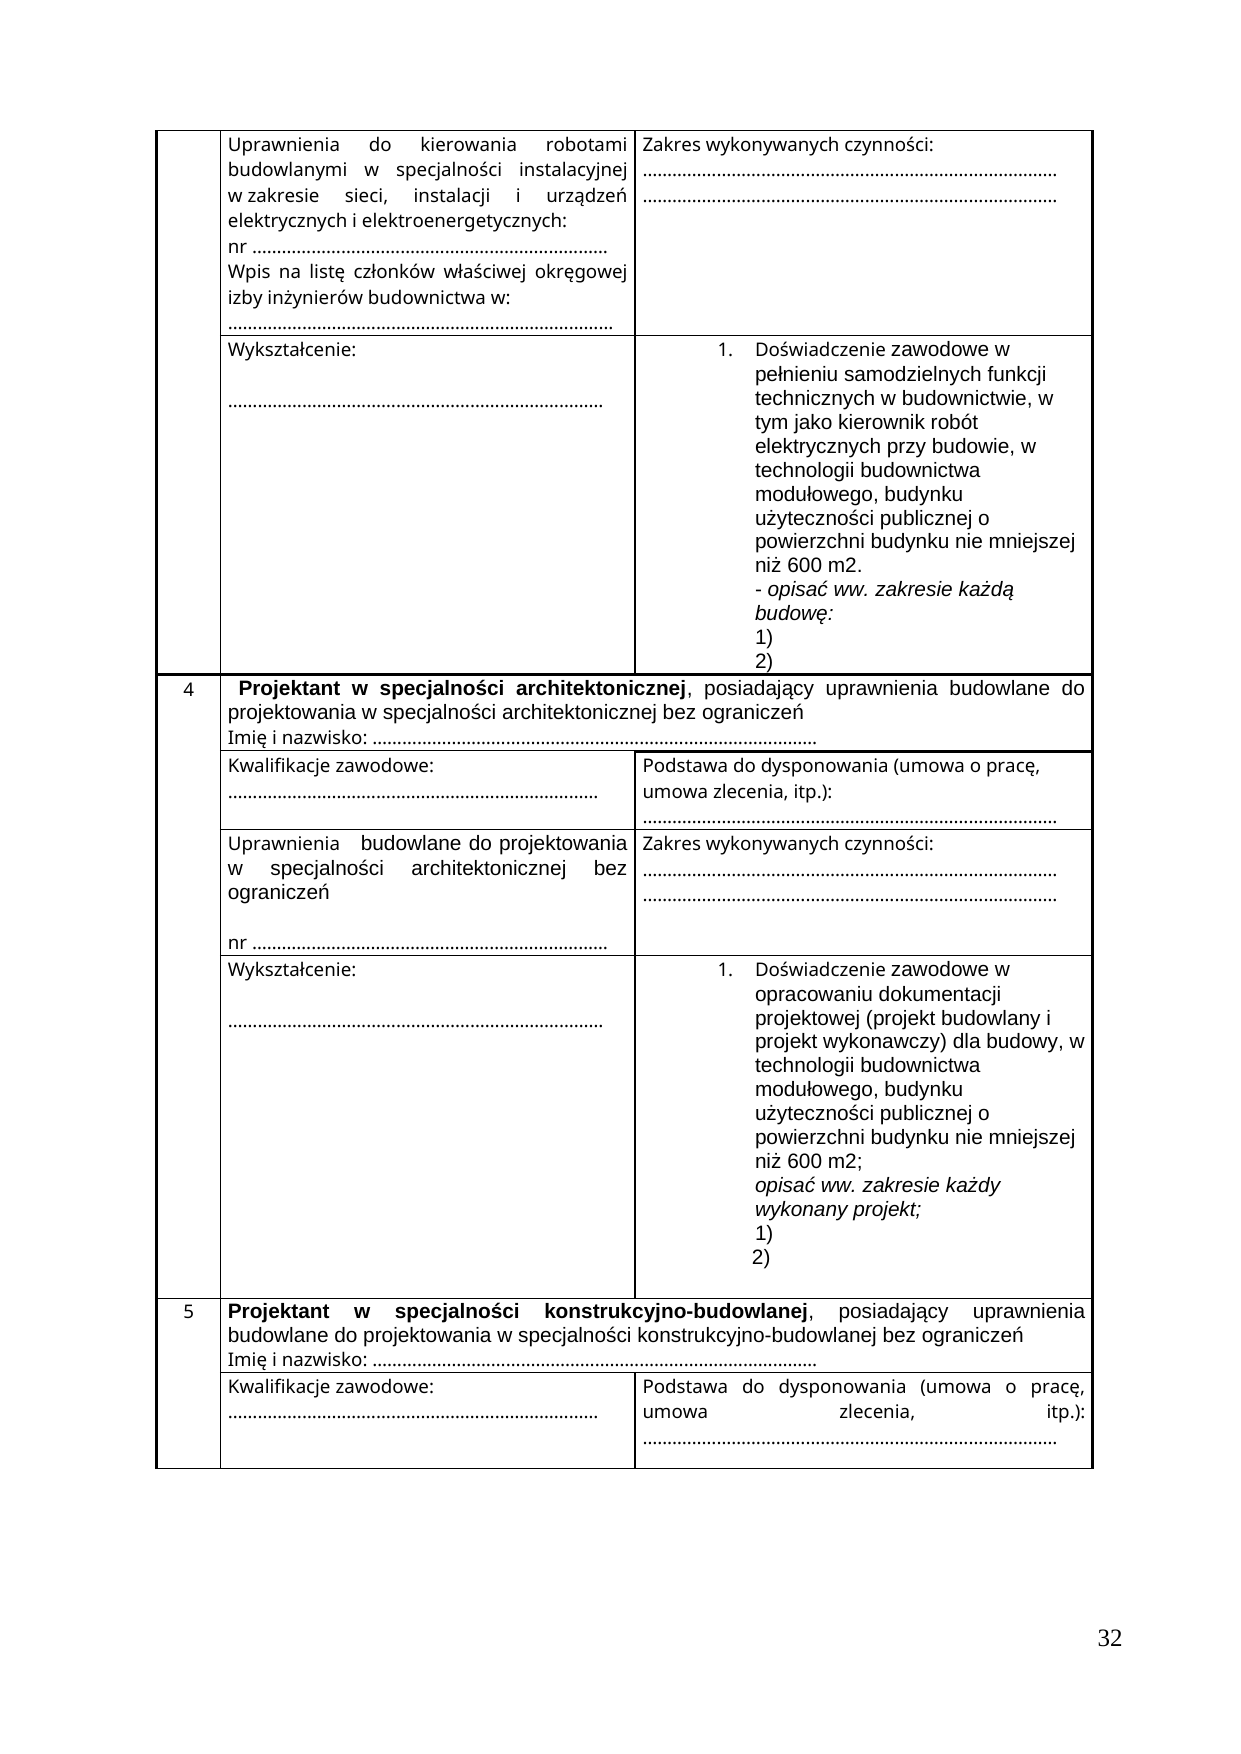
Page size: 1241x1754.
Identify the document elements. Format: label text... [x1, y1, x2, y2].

table_cell Kwalifikacje zawodowe: ………………………………………………………………… [221, 1373, 634, 1468]
table_cell Zakres wykonywanych czynności: ………………………………………………………………………… ………………………………………………………………………… [636, 131, 1091, 335]
table_cell Kwalifikacje zawodowe: ………………………………………………………………… [221, 751, 634, 829]
table_cell 4 [158, 676, 220, 1298]
table_cell Projektant w specjalności architektonicznej, posiadający uprawnienia budowlane do projektowania w specjalności architektonicznej bez ograniczeń Imię i nazwisko: ……………………………………………………………………………… [221, 676, 1091, 750]
table_cell 5 [158, 1299, 220, 1468]
table_cell Projektant w specjalności konstrukcyjno-budowlanej, posiadający uprawnienia budowlane do projektowania w specjalności konstrukcyjno-budowlanej bez ograniczeń Imię i nazwisko: ……………………………………………………………………………… [221, 1299, 1091, 1372]
table_cell Podstawa do dysponowania (umowa o pracę, umowa zlecenia, itp.): ………………………………………………………………………… [636, 1373, 1091, 1468]
table_cell Wykształcenie: ………………….……………………………………………… [221, 956, 634, 1298]
table_cell Uprawnienia budowlane do projektowania w specjalności architektonicznej bez ograniczeń nr ……………………………………………………………… [221, 830, 634, 955]
table_cell Wykształcenie: ………………….……………………………………………… [221, 336, 634, 673]
table_cell Podstawa do dysponowania (umowa o pracę, umowa zlecenia, itp.): ………………………………………………………………………… [636, 753, 1091, 829]
table_cell Zakres wykonywanych czynności: ………………………………………………………………………… ………………………………………………………………………… [636, 830, 1091, 955]
table_cell Doświadczenie zawodowe w pełnieniu samodzielnych funkcji technicznych w budownictwie, w tym jako kierownik robót elektrycznych przy budowie, w technologii budownictwa modułowego, budynku użyteczności publicznej o powierzchni budynku nie mniejszej niż 600 m2. - opisać ww. zakresie każdą budowę: 1) 2) [636, 336, 1091, 673]
table_cell Uprawnienia do kierowania robotami budowlanymi w specjalności instalacyjnej w zakresie sieci, instalacji i urządzeń elektrycznych i elektroenergetycznych: nr ……………………………………………………………… Wpis na listę członków właściwej okręgowej izby inżynierów budownictwa w: …………………………………………………………………… [221, 131, 634, 335]
